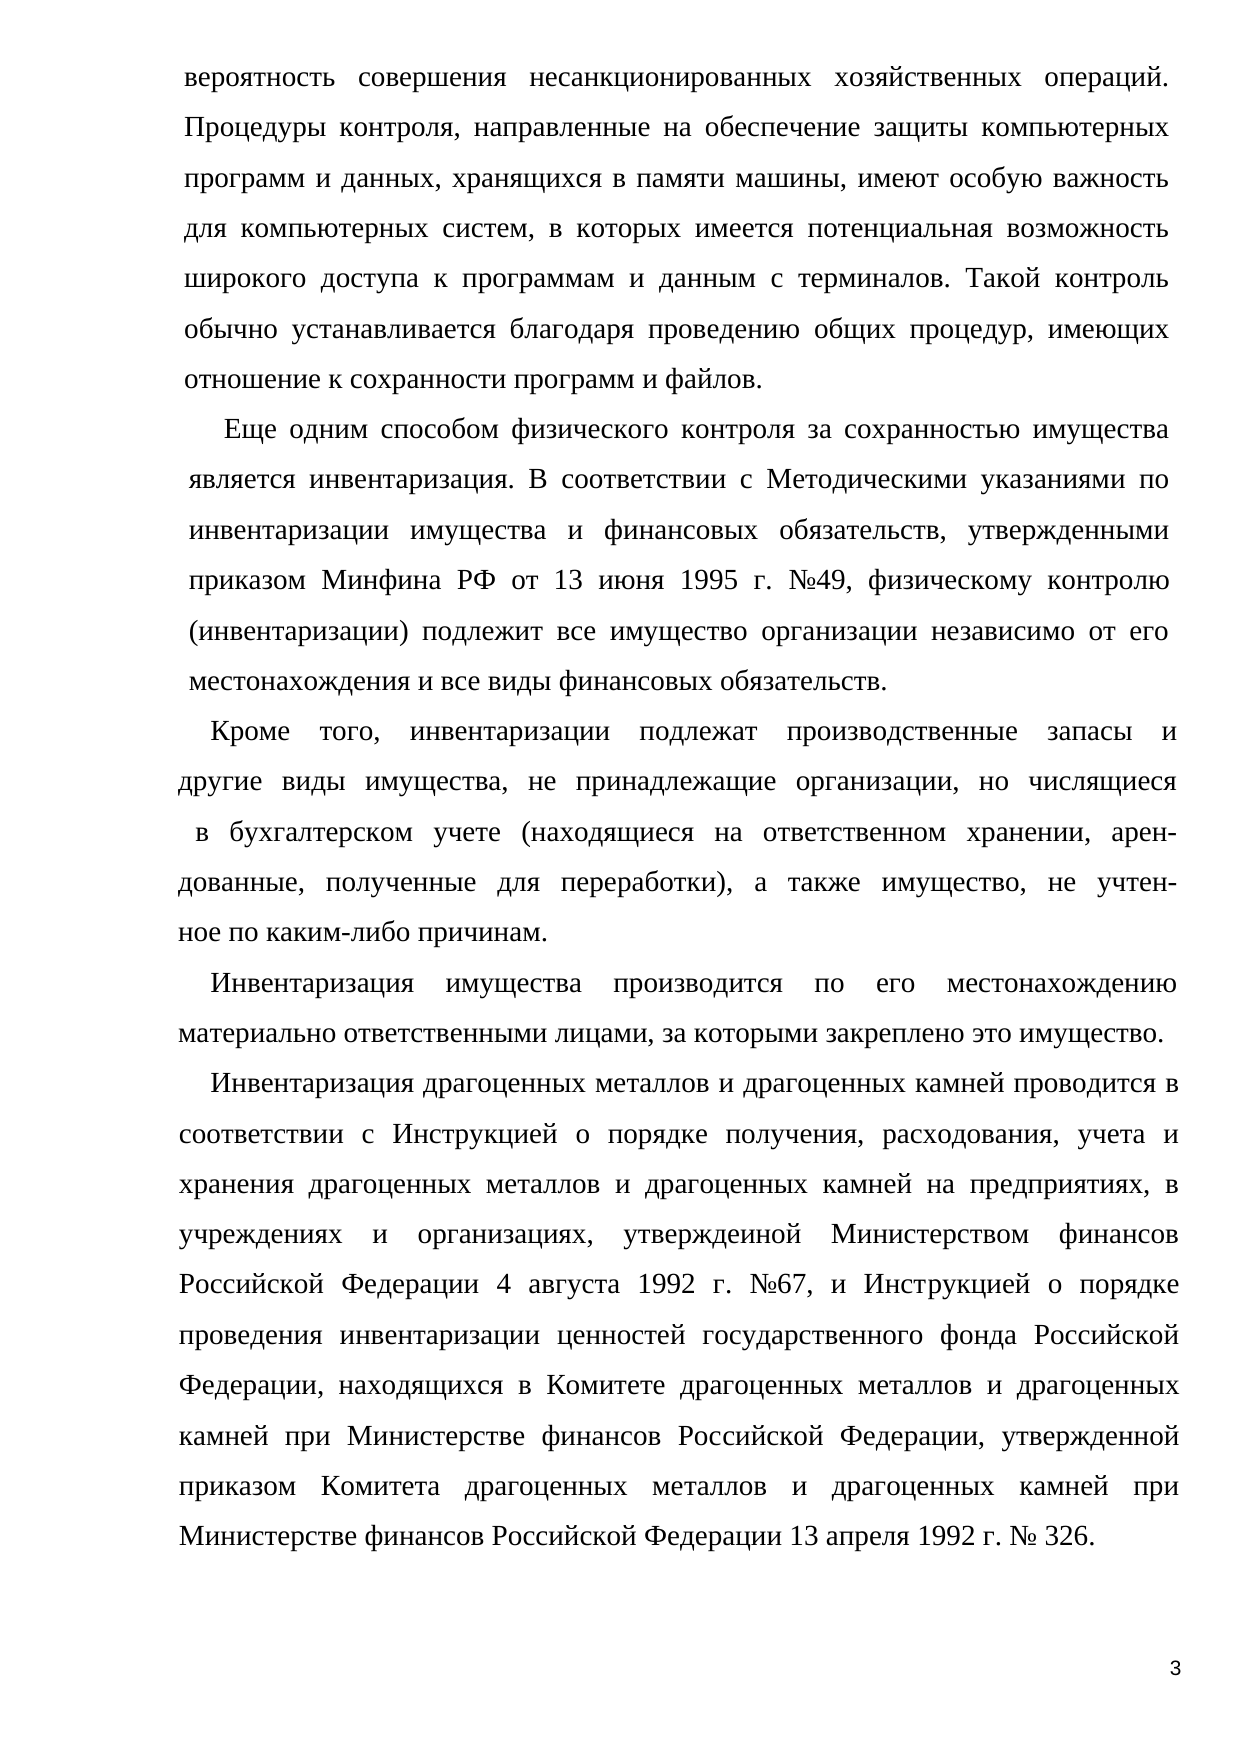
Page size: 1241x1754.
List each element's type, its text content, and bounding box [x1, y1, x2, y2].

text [184, 59, 1170, 394]
text Еще одним способом физического контроля за сохранностью имущества является инвентаризация. В соответствии с Методическими указаниями по инвентаризации имущества и финансовых обязательств, утвержденными приказом Минфина РФ от 13 июня 1995 г. №49, физическому контролю (инвентаризации) подлежит все имущество организации независимо от его местонахождения и все виды финансовых обязательств. [188, 411, 1170, 696]
text Кроме того, инвентаризации подлежат производственные запасы и другие виды имущества, не принадлежащие организации, но числящиеся в бухгалтерском учете (находящиеся на ответственном хранении, арен- дованные, полученные для переработки), а также имущество, не учтен- ное по каким-либо причинам. [178, 713, 1178, 948]
text Инвентаризация имущества производится по его местонахождению материально ответственными лицами, за которыми закреплено это имущество. [178, 965, 1178, 1049]
text Инвентаризация драгоценных металлов и драгоценных камней проводится в соответствии с Инструкцией о порядке получения, расходования, учета и хранения драгоценных металлов и драгоценных камней на предприятиях, в учреждениях и организациях, утверждеиной Министерством финансов Российской Федерации 4 августа 1992 г. №67, и Инструкцией о порядке проведения инвентаризации ценностей государственного фонда Российской Федерации, находящихся в Комитете драгоценных металлов и драгоценных камней при Министерстве финансов Российской Федерации, утвержденной приказом Комитета драгоценных металлов и драгоценных камней при Министерстве финансов Российской Федерации 13 апреля 1992 г. № 326. [179, 1065, 1180, 1552]
